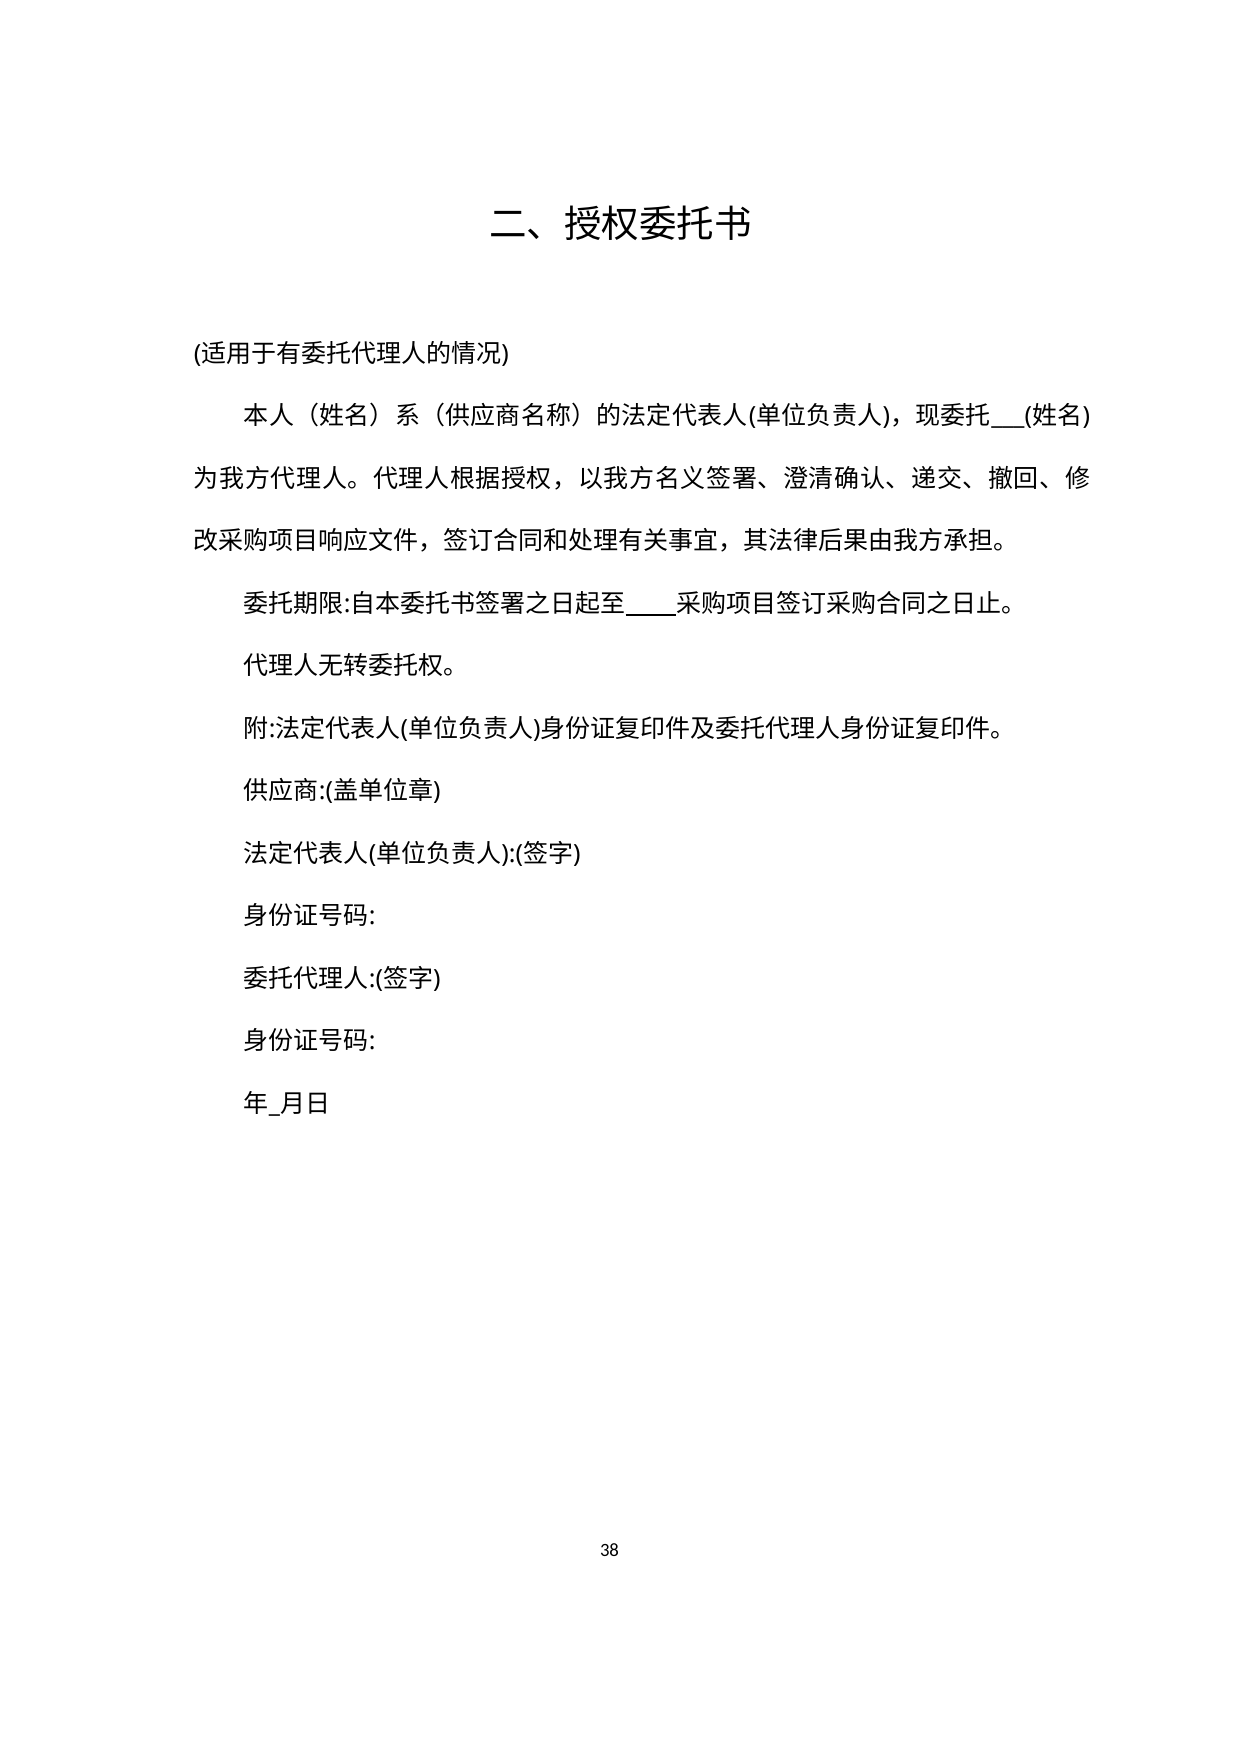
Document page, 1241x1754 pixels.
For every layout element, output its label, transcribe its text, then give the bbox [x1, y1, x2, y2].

text 二、授权委托书 [150, 187, 1090, 250]
text 委托期限:自本委托书签署之日起至 采购项目签订采购合同之日止。 [194, 562, 1090, 625]
text 身份证号码: [194, 1000, 1090, 1062]
text (适用于有委托代理人的情况) [194, 312, 1090, 375]
text 本人（姓名）系（供应商名称）的法定代表人(单位负责人)，现委托___(姓名)为我方代理人。代理人根据授权，以我方名义签署、澄清确认、递交、撤回、修改采购项目响应文件，签订合同和处理有关事宜，其法律后果由我方承担。 [194, 375, 1090, 562]
text 附:法定代表人(单位负责人)身份证复印件及委托代理人身份证复印件。 [194, 687, 1090, 750]
text 供应商:(盖单位章) [194, 750, 1090, 812]
text 法定代表人(单位负责人):(签字) [194, 812, 1090, 875]
text 身份证号码: [194, 875, 1090, 937]
text 委托代理人:(签字) [194, 937, 1090, 1000]
text 代理人无转委托权。 [194, 625, 1090, 687]
text 年_月日 [194, 1062, 1090, 1125]
